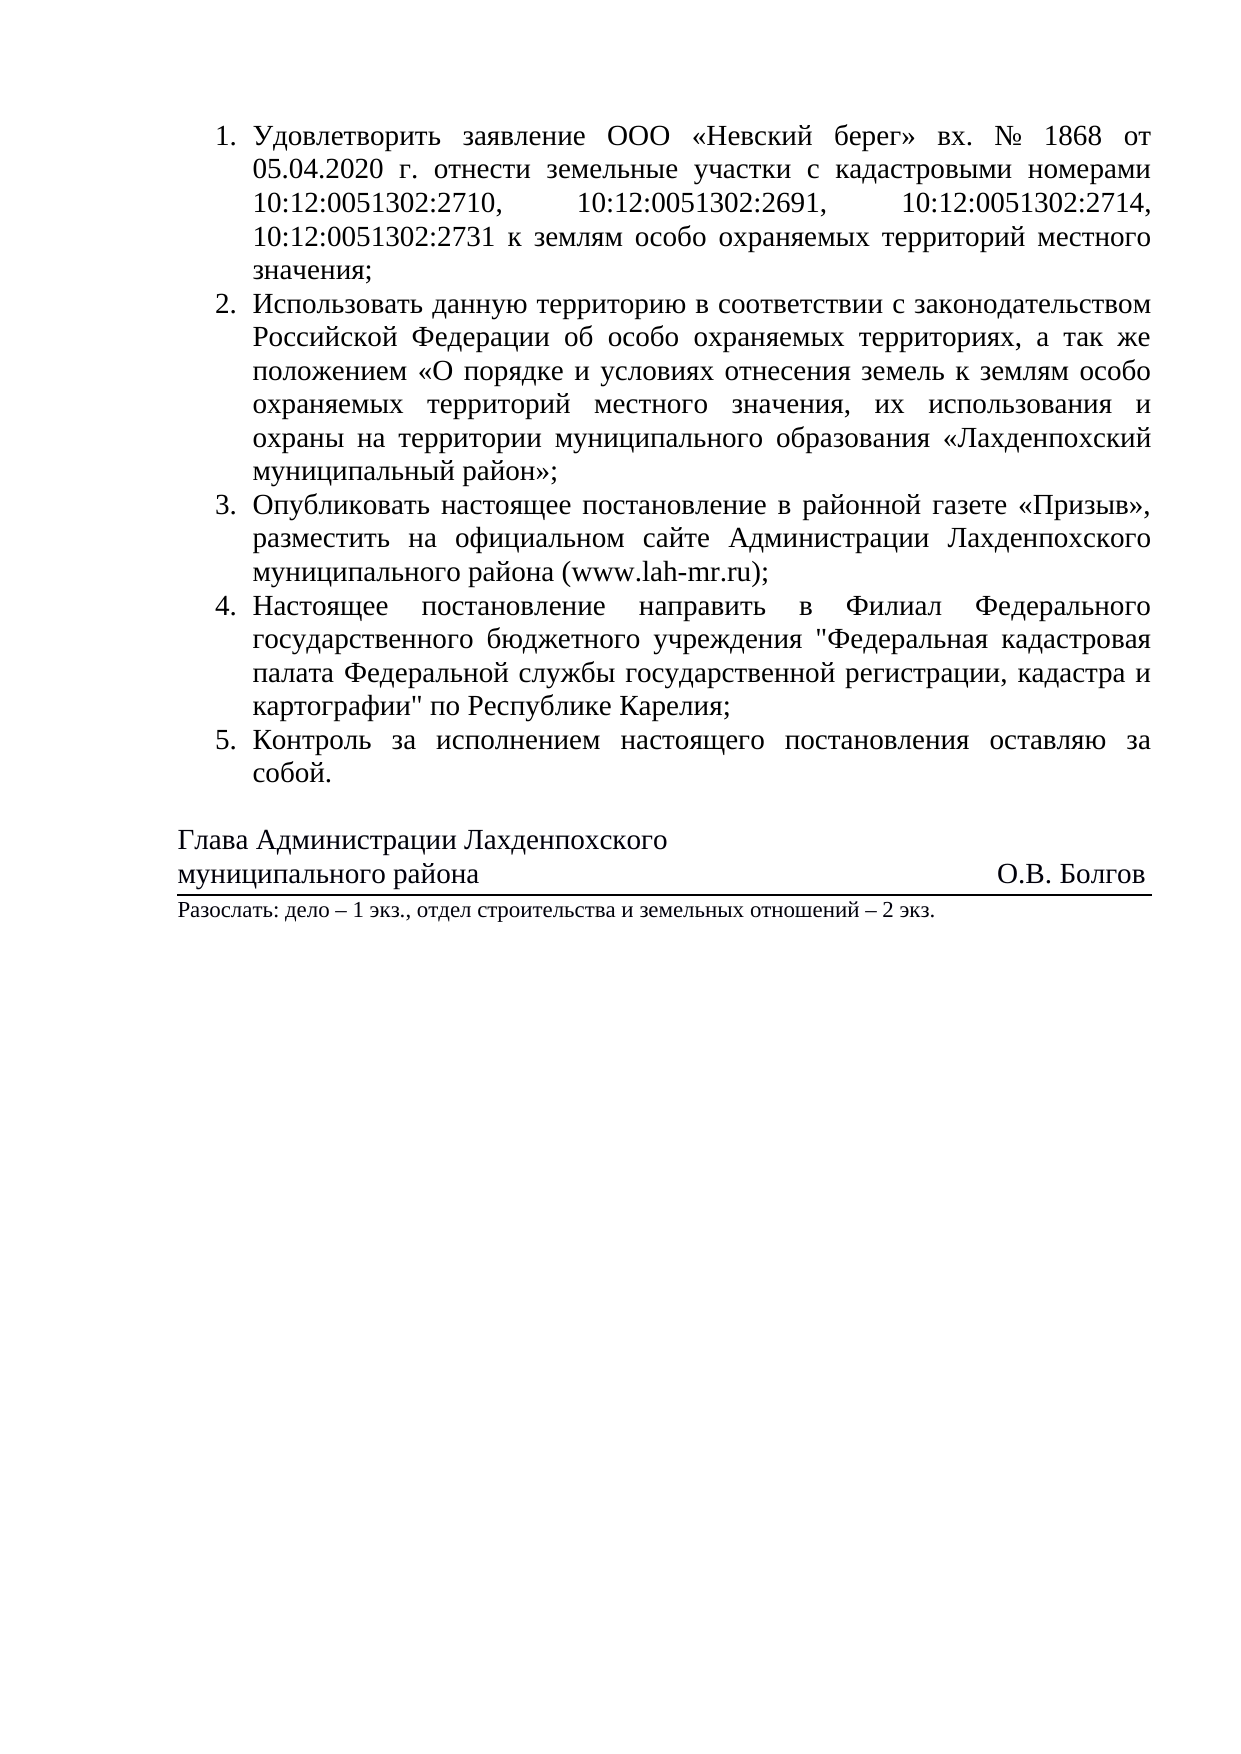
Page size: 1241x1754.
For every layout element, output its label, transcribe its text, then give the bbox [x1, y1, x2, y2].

list Опубликовать настоящее постановление в районной газете «Призыв», разместить на официальном сайте Администрации Лахденпохского муниципального района (www.lah-mr.ru); [215, 487, 1152, 588]
text Разослать: дело – 1 экз., отдел строительства и земельных отношений – 2 экз. [177, 896, 1152, 922]
list Контроль за исполнением настоящего постановления оставляю за собой. [215, 722, 1152, 789]
list Удовлетворить заявление ООО «Невский берег» вх. № 1868 от 05.04.2020 г. отнести земельные участки с кадастровыми номерами 10:12:0051302:2710, 10:12:0051302:2691, 10:12:0051302:2714, 10:12:0051302:2731 к землям особо охраняемых территорий местного значения; [215, 118, 1152, 286]
list Настоящее постановление направить в Филиал Федерального государственного бюджетного учреждения "Федеральная кадастровая палата Федеральной службы государственной регистрации, кадастра и картографии" по Республике Карелия; [215, 588, 1152, 722]
list Использовать данную территорию в соответствии с законодательством Российской Федерации об особо охраняемых территориях, а так же положением «О порядке и условиях отнесения земель к землям особо охраняемых территорий местного значения, их использования и охраны на территории муниципального образования «Лахденпохский муниципальный район»; [215, 286, 1152, 487]
text муниципального района О.В. Болгов [177, 856, 1152, 894]
text Глава Администрации Лахденпохского [177, 822, 1152, 856]
